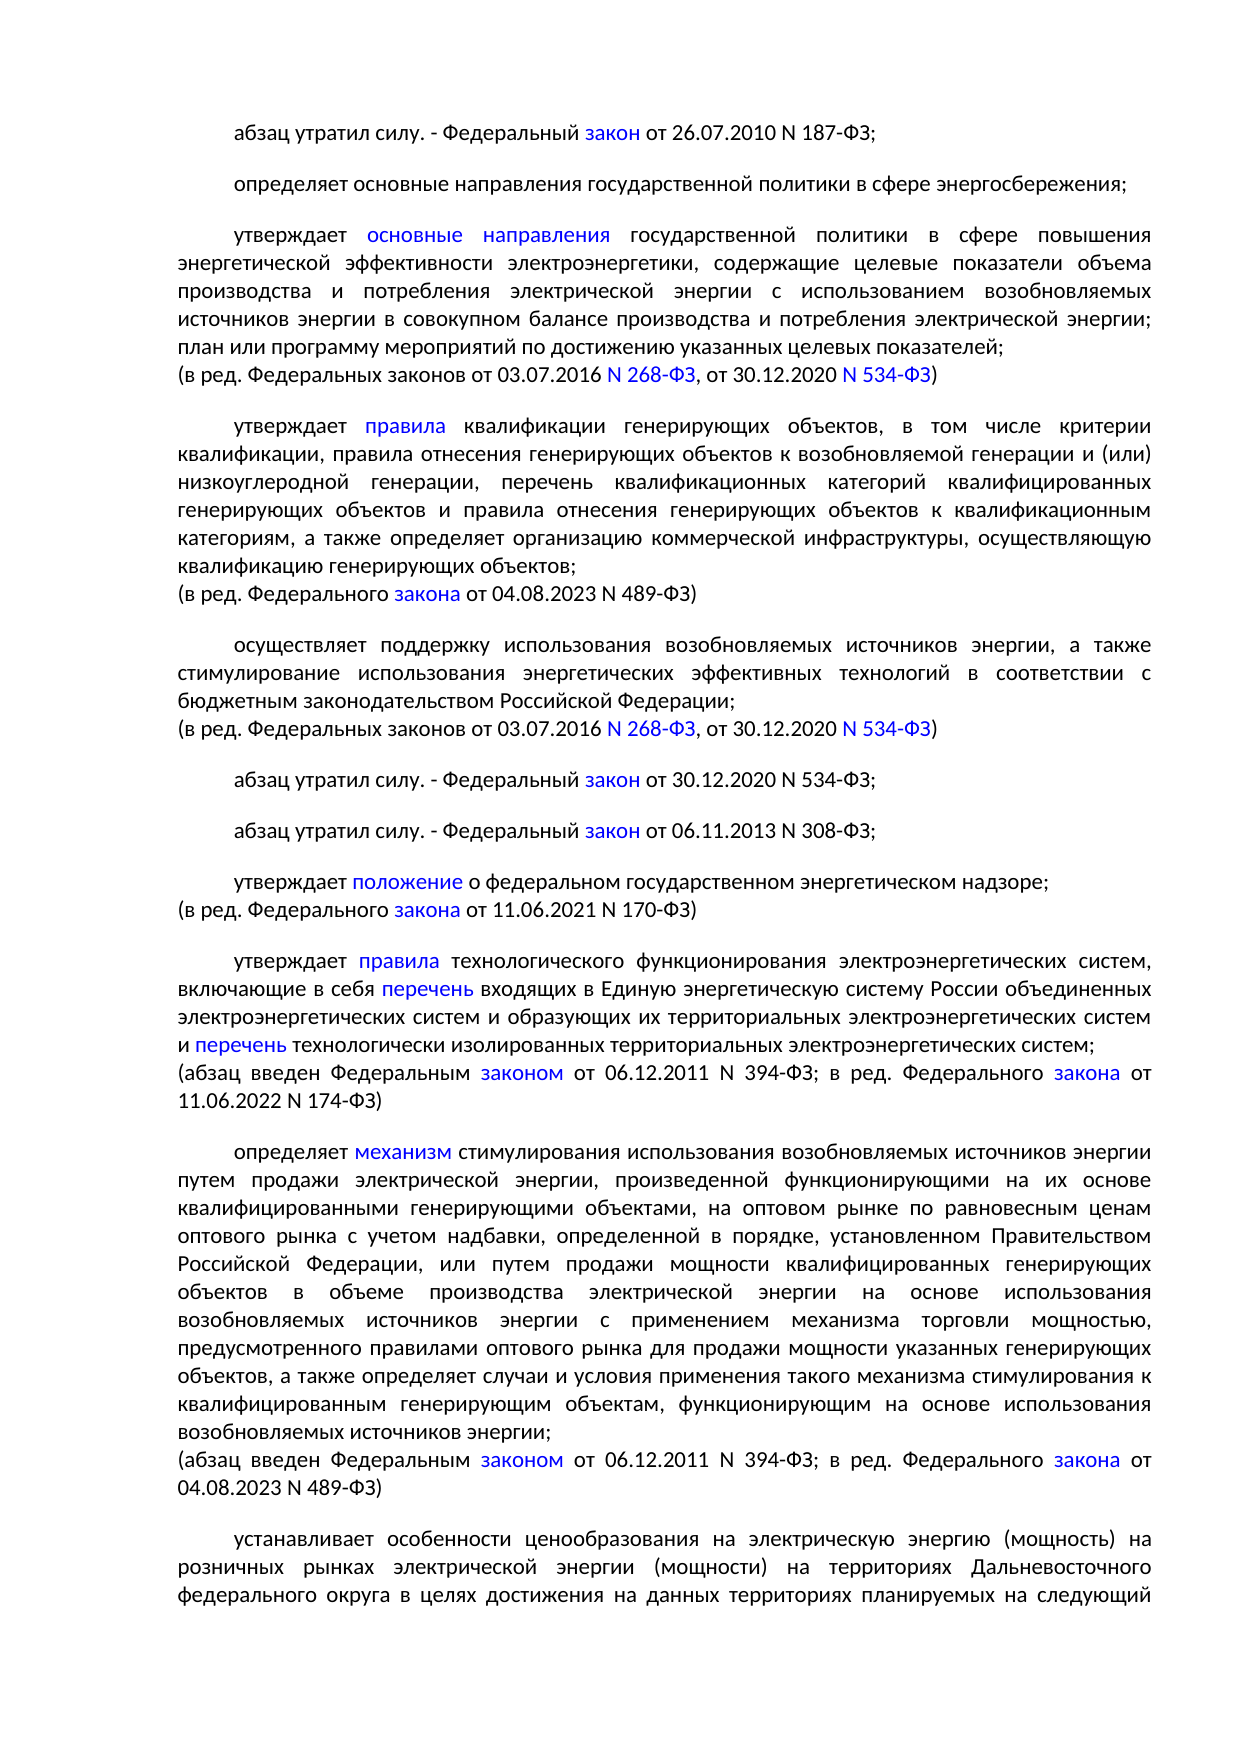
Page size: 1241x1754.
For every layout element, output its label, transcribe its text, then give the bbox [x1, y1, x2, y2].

text (в ред. Федерального закона от 04.08.2023 N 489-ФЗ) [177, 579, 1152, 607]
text утверждает правила технологического функционирования электроэнергетических систем, включающие в себя перечень входящих в Единую энергетическую систему России объединенных электроэнергетических систем и образующих их территориальных электроэнергетических систем и перечень технологически изолированных территориальных электроэнергетических систем; [177, 946, 1152, 1058]
text осуществляет поддержку использования возобновляемых источников энергии, а также стимулирование использования энергетических эффективных технологий в соответствии с бюджетным законодательством Российской Федерации; [177, 630, 1152, 714]
text (абзац введен Федеральным законом от 06.12.2011 N 394-ФЗ; в ред. Федерального закона от 11.06.2022 N 174-ФЗ) [177, 1058, 1152, 1114]
text определяет механизм стимулирования использования возобновляемых источников энергии путем продажи электрической энергии, произведенной функционирующими на их основе квалифицированными генерирующими объектами, на оптовом рынке по равновесным ценам оптового рынка с учетом надбавки, определенной в порядке, установленном Правительством Российской Федерации, или путем продажи мощности квалифицированных генерирующих объектов в объеме производства электрической энергии на основе использования возобновляемых источников энергии с применением механизма торговли мощностью, предусмотренного правилами оптового рынка для продажи мощности указанных генерирующих объектов, а также определяет случаи и условия применения такого механизма стимулирования к квалифицированным генерирующим объектам, функционирующим на основе использования возобновляемых источников энергии; [177, 1137, 1152, 1445]
text утверждает основные направления государственной политики в сфере повышения энергетической эффективности электроэнергетики, содержащие целевые показатели объема производства и потребления электрической энергии с использованием возобновляемых источников энергии в совокупном балансе производства и потребления электрической энергии; план или программу мероприятий по достижению указанных целевых показателей; [177, 220, 1152, 360]
text (в ред. Федеральных законов от 03.07.2016 N 268-ФЗ, от 30.12.2020 N 534-ФЗ) [177, 360, 1152, 388]
text (абзац введен Федеральным законом от 06.12.2011 N 394-ФЗ; в ред. Федерального закона от 04.08.2023 N 489-ФЗ) [177, 1445, 1152, 1501]
text утверждает правила квалификации генерирующих объектов, в том числе критерии квалификации, правила отнесения генерирующих объектов к возобновляемой генерации и (или) низкоуглеродной генерации, перечень квалификационных категорий квалифицированных генерирующих объектов и правила отнесения генерирующих объектов к квалификационным категориям, а также определяет организацию коммерческой инфраструктуры, осуществляющую квалификацию генерирующих объектов; [177, 411, 1152, 579]
text абзац утратил силу. - Федеральный закон от 06.11.2013 N 308-ФЗ; [177, 816, 1152, 844]
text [177, 1524, 1152, 1608]
text определяет основные направления государственной политики в сфере энергосбережения; [177, 169, 1152, 197]
text абзац утратил силу. - Федеральный закон от 26.07.2010 N 187-ФЗ; [177, 118, 1152, 146]
text абзац утратил силу. - Федеральный закон от 30.12.2020 N 534-ФЗ; [177, 765, 1152, 793]
text (в ред. Федеральных законов от 03.07.2016 N 268-ФЗ, от 30.12.2020 N 534-ФЗ) [177, 714, 1152, 742]
text утверждает положение о федеральном государственном энергетическом надзоре; [177, 867, 1152, 895]
text (в ред. Федерального закона от 11.06.2021 N 170-ФЗ) [177, 895, 1152, 923]
